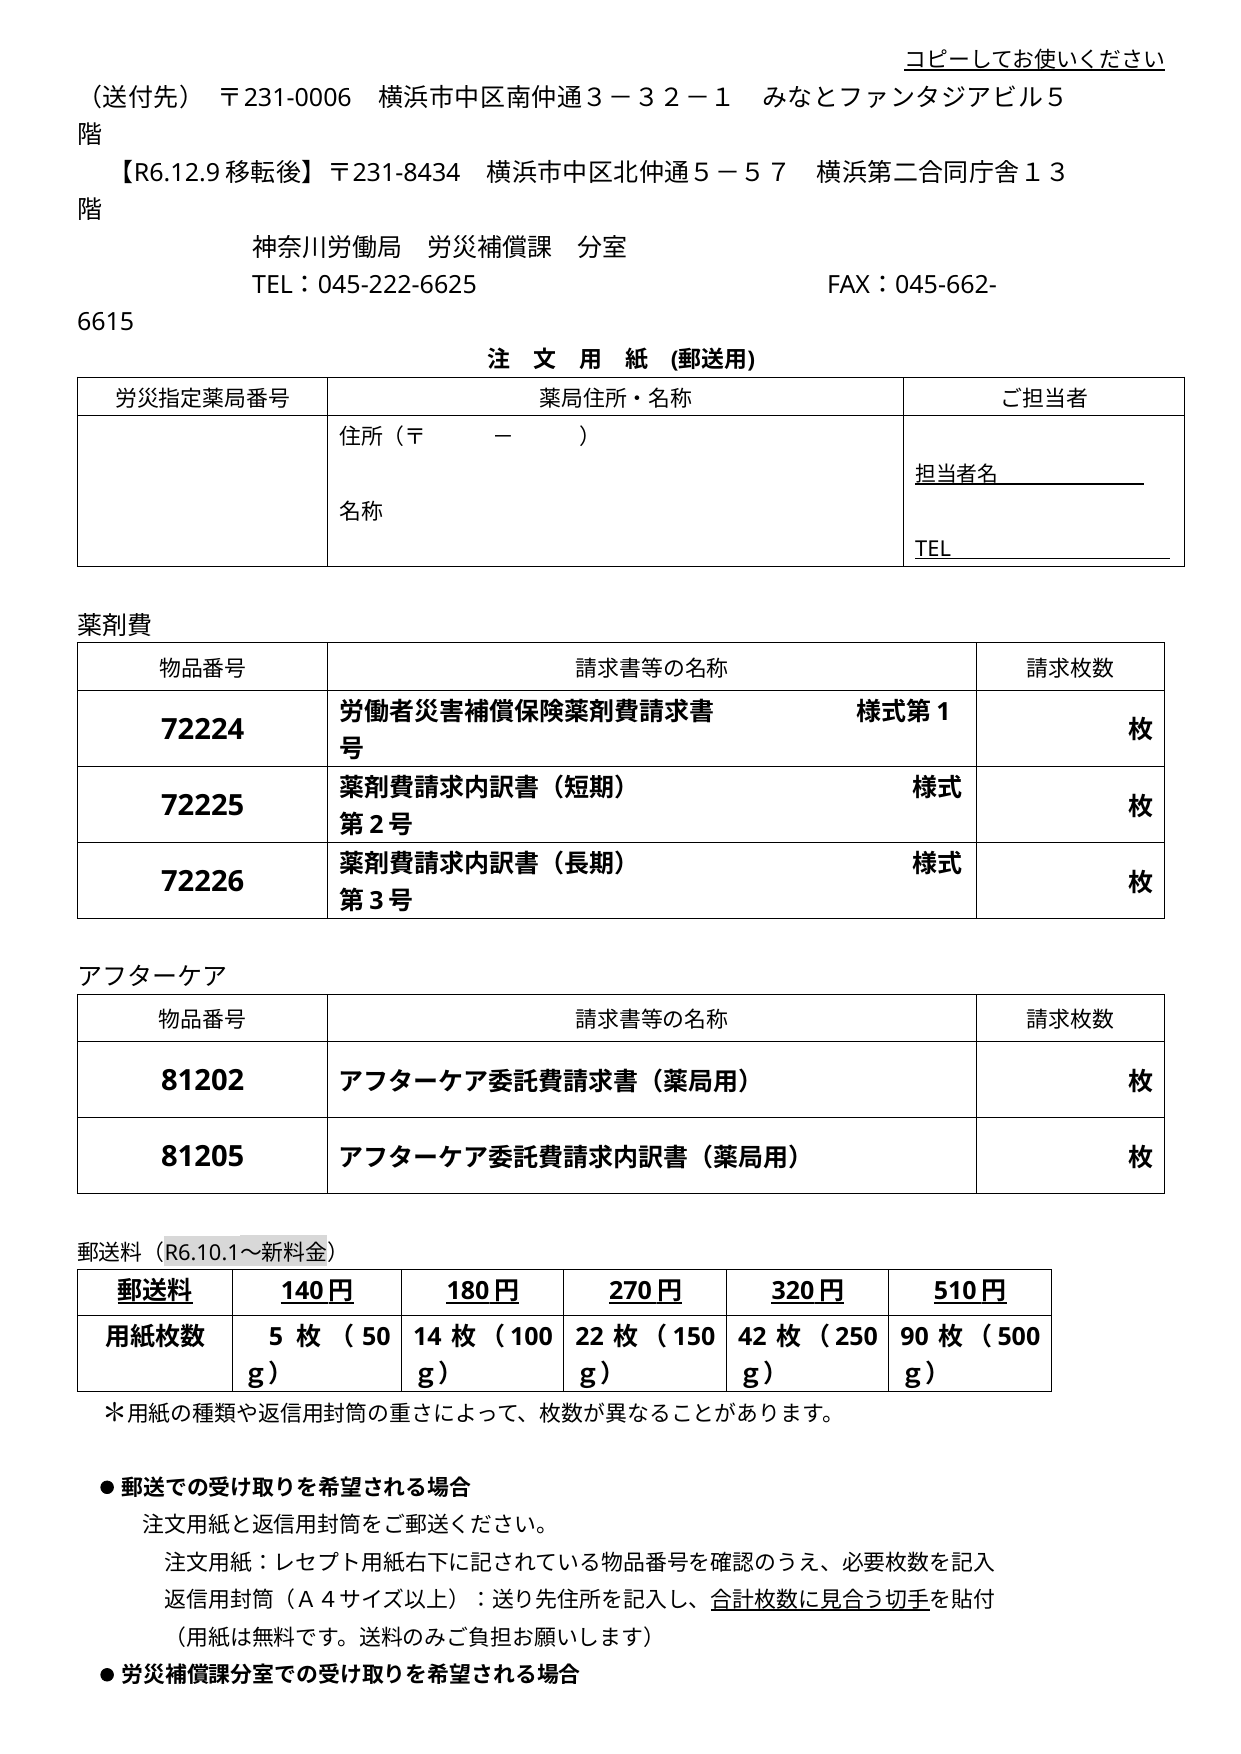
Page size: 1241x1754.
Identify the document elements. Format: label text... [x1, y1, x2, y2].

table_header 請求枚数 [977, 995, 1164, 1041]
text （用紙は無料です。送料のみご負担お願いします） [77, 1617, 1165, 1654]
table_cell 14枚（100ｇ） [402, 1316, 563, 1391]
table_header 薬局住所・名称 [328, 378, 903, 415]
table_header 510円 [889, 1270, 1051, 1315]
table_cell アフターケア委託費請求書（薬局用） [328, 1042, 976, 1117]
table_cell 枚 [977, 691, 1164, 766]
list 郵送での受け取りを希望される場合 [99, 1467, 1165, 1504]
text 注 文 用 紙 (郵送用) [77, 339, 1165, 377]
table_header 140円 [233, 1270, 401, 1315]
text アフターケア [77, 956, 1165, 994]
text 注文用紙と返信用封筒をご郵送ください。 [77, 1504, 1165, 1542]
table_cell 22枚（150ｇ） [564, 1316, 726, 1391]
table_cell アフターケア委託費請求内訳書（薬局用） [328, 1118, 976, 1193]
text 返信用封筒（Ａ４サイズ以上）：送り先住所を記入し、合計枚数に見合う切手を貼付 [77, 1579, 1165, 1617]
table_header 請求枚数 [977, 643, 1164, 689]
table_cell 枚 [977, 843, 1164, 918]
text 【R6.12.9移転後】〒231-8434 横浜市中区北仲通５－５７ 横浜第二合同庁舎１３階 [77, 152, 1071, 227]
text TEL：045-222-6625 FAX：045-662-6615 [77, 264, 1046, 339]
table_cell 労働者災害補償保険薬剤費請求書 様式第1号 [328, 691, 976, 766]
table_cell 薬剤費請求内訳書（短期） 様式第2号 [328, 767, 976, 842]
table_cell 枚 [977, 767, 1164, 842]
text （送付先） 〒231-0006 横浜市中区南仲通３－３２－１ みなとファンタジアビル５階 [77, 77, 1071, 152]
table_cell 枚 [977, 1042, 1164, 1117]
text 郵送料（R6.10.1～新料金） [77, 1232, 1165, 1269]
table_cell 72224 [78, 691, 327, 766]
table_cell 薬剤費請求内訳書（長期） 様式第3号 [328, 843, 976, 918]
table_cell 住所（〒 － ） 名称 [328, 416, 903, 566]
table_header ご担当者 [904, 378, 1184, 415]
table_header 物品番号 [78, 995, 327, 1041]
list 労災補償課分室での受け取りを希望される場合 [99, 1654, 1165, 1692]
table_cell 枚 [977, 1118, 1164, 1193]
table_header 320円 [727, 1270, 888, 1315]
table_cell 42枚（250ｇ） [727, 1316, 888, 1391]
table_cell [78, 416, 327, 566]
table_cell 72225 [78, 767, 327, 842]
table_cell 90枚（500ｇ） [889, 1316, 1051, 1391]
table_cell 5枚（50ｇ） [233, 1316, 401, 1391]
table_header 郵送料 [78, 1270, 232, 1315]
table_header 請求書等の名称 [328, 643, 976, 689]
text コピーしてお使いください [77, 39, 1165, 77]
text 薬剤費 [77, 605, 1165, 642]
text ＊用紙の種類や返信用封筒の重さによって、枚数が異なることがあります。 [77, 1392, 1165, 1429]
text 神奈川労働局 労災補償課 分室 [77, 227, 1046, 264]
text 注文用紙：レセプト用紙右下に記されている物品番号を確認のうえ、必要枚数を記入 [77, 1542, 1165, 1579]
table_cell 担当者名 TEL [904, 416, 1184, 566]
table_cell 用紙枚数 [78, 1316, 232, 1391]
table_cell 81205 [78, 1118, 327, 1193]
table_cell 72226 [78, 843, 327, 918]
table_header 労災指定薬局番号 [78, 378, 327, 415]
table_header 物品番号 [78, 643, 327, 689]
table_cell 81202 [78, 1042, 327, 1117]
table_header 270円 [564, 1270, 726, 1315]
table_header 180円 [402, 1270, 563, 1315]
table_header 請求書等の名称 [328, 995, 976, 1041]
